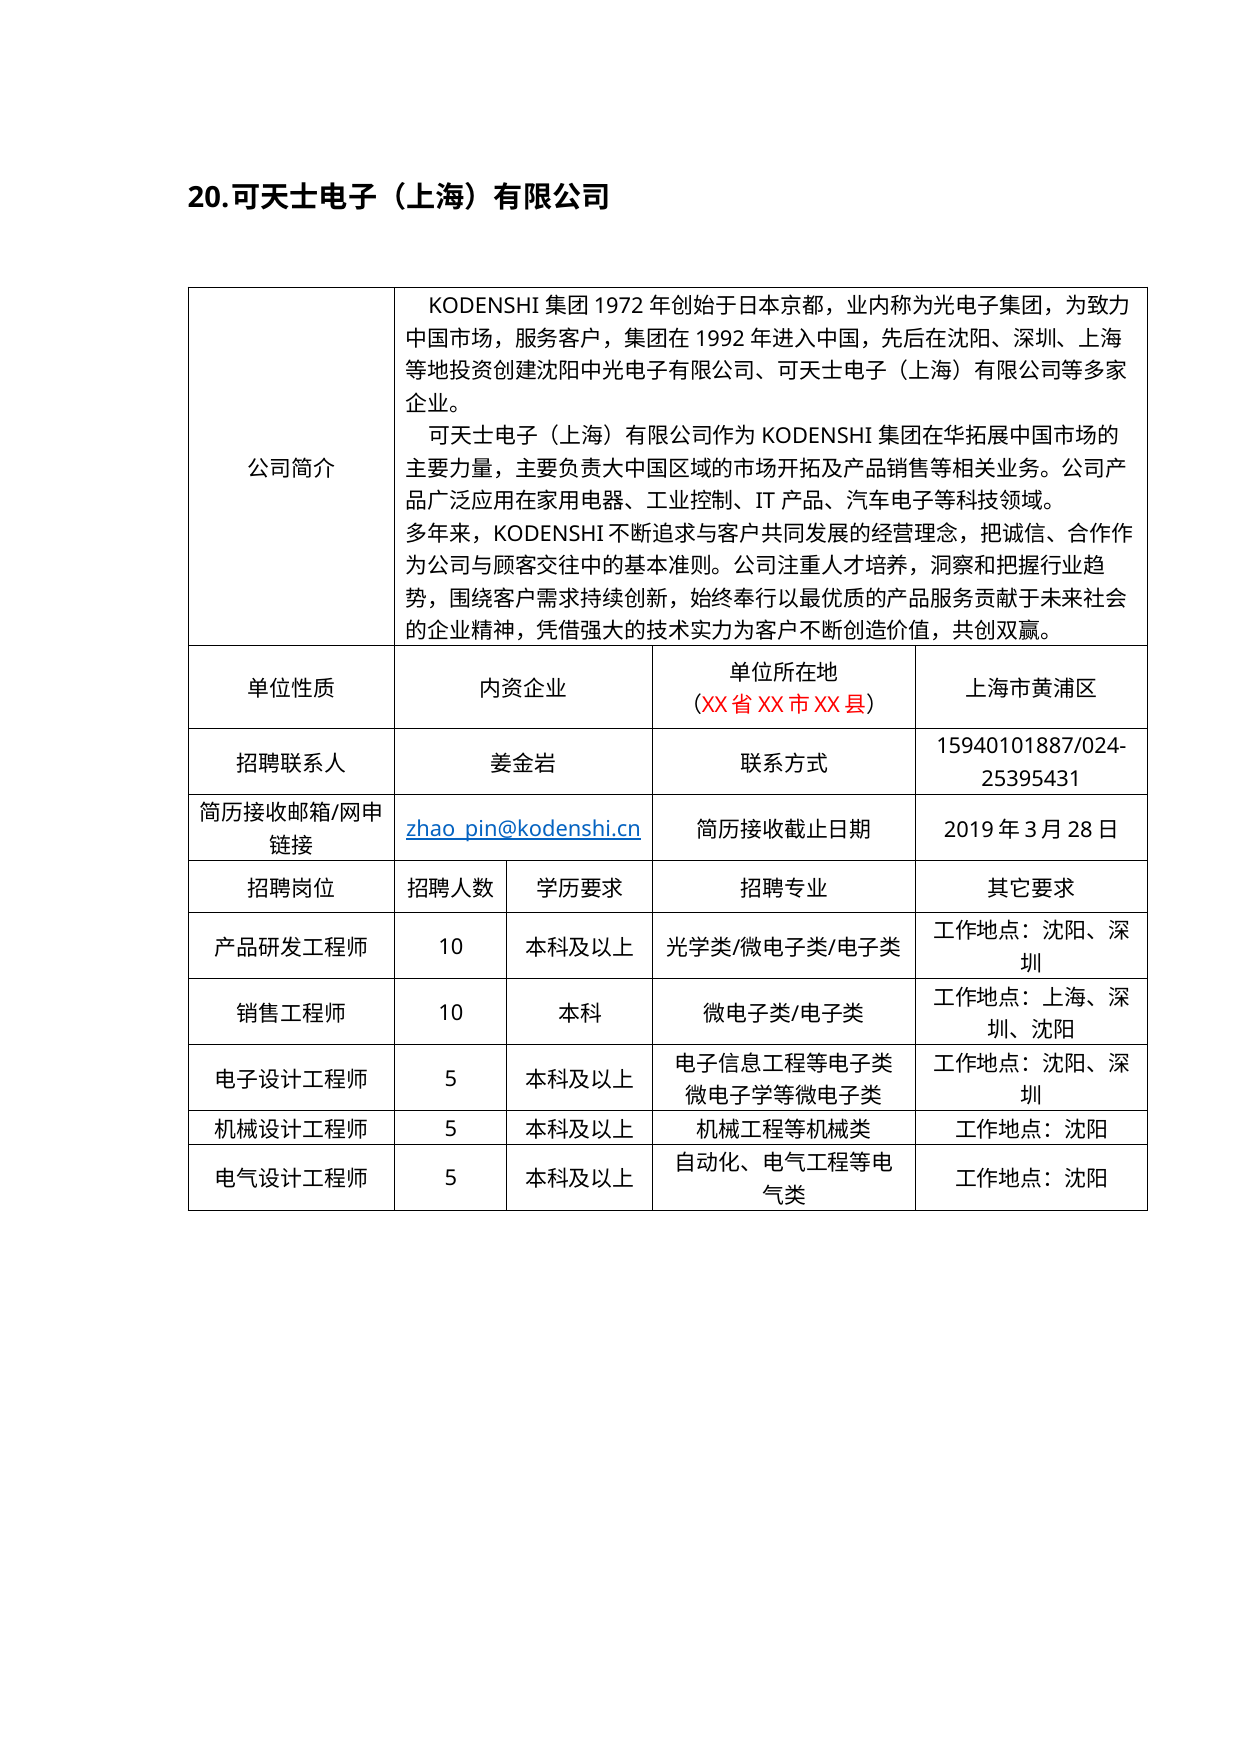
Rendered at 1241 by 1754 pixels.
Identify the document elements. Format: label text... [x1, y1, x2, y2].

table_header 公司简介 [189, 288, 394, 645]
table_cell 本科及以上 [507, 1145, 652, 1210]
table_cell 10 [395, 979, 506, 1044]
table_cell 电子设计工程师 [189, 1045, 394, 1110]
table_cell zhao_pin@kodenshi.cn [395, 795, 652, 860]
table_cell 内资企业 [395, 646, 652, 728]
table_cell 本科及以上 [507, 1111, 652, 1144]
table_cell 工作地点：沈阳、深圳 [916, 1045, 1147, 1110]
table_cell 招聘岗位 [189, 861, 394, 912]
table_cell 产品研发工程师 [189, 913, 394, 978]
table_cell 15940101887/024-25395431 [916, 729, 1147, 794]
table_cell 电子信息工程等电子类 微电子学等微电子类 [653, 1045, 915, 1110]
table_cell 微电子类/电子类 [653, 979, 915, 1044]
table_cell 联系方式 [653, 729, 915, 794]
table_cell 本科 [507, 979, 652, 1044]
table_cell 光学类/微电子类/电子类 [653, 913, 915, 978]
table_cell 简历接收截止日期 [653, 795, 915, 860]
table_cell 电气设计工程师 [189, 1145, 394, 1210]
table_cell 招聘人数 [395, 861, 506, 912]
table_cell 学历要求 [507, 861, 652, 912]
table_cell 本科及以上 [507, 913, 652, 978]
table_cell 单位所在地 （XX省XX市XX县） [653, 646, 915, 728]
table_cell 简历接收邮箱/网申链接 [189, 795, 394, 860]
table_cell 招聘联系人 [189, 729, 394, 794]
table_cell 单位性质 [189, 646, 394, 728]
table_cell 招聘专业 [653, 861, 915, 912]
subtitle 可天士电子（上海）有限公司 [187, 162, 989, 227]
table_cell 销售工程师 [189, 979, 394, 1044]
table_cell 5 [395, 1145, 506, 1210]
table_cell 上海市黄浦区 [916, 646, 1147, 728]
table_cell 工作地点：沈阳 [916, 1111, 1147, 1144]
table_cell 姜金岩 [395, 729, 652, 794]
table_cell 自动化、电气工程等电气类 [653, 1145, 915, 1210]
table_cell 5 [395, 1111, 506, 1144]
table_cell 机械工程等机械类 [653, 1111, 915, 1144]
table_cell 5 [395, 1045, 506, 1110]
table_header KODENSHI 集团 1972 年创始于日本京都，业内称为光电子集团，为致力中国市场，服务客户，集团在 1992 年进入中国，先后在沈阳、深圳、上海等地投资创建沈阳中光电子有限公司、可天士电子（上海）有限公司等多家企业。 可天士电子（上海）有限公司作为 KODENSHI 集团在华拓展中国市场的主要力量，主要负责大中国区域的市场开拓及产品销售等相关业务。公司产品广泛应用在家用电器、工业控制、IT 产品、汽车电子等科技领域。 多年来，KODENSHI不断追求与客户共同发展的经营理念，把诚信、合作作为公司与顾客交往中的基本准则。公司注重人才培养，洞察和把握行业趋势，围绕客户需求持续创新，始终奉行以最优质的产品服务贡献于未来社会的企业精神，凭借强大的技术实力为客户不断创造价值，共创双赢。 [395, 288, 1147, 645]
table_cell 本科及以上 [507, 1045, 652, 1110]
table_cell 2019年3月28日 [916, 795, 1147, 860]
table_cell 其它要求 [916, 861, 1147, 912]
table_cell 工作地点：上海、深圳、沈阳 [916, 979, 1147, 1044]
table_cell 10 [395, 913, 506, 978]
table_cell 机械设计工程师 [189, 1111, 394, 1144]
table_cell 工作地点：沈阳 [916, 1145, 1147, 1210]
table_cell 工作地点：沈阳、深圳 [916, 913, 1147, 978]
